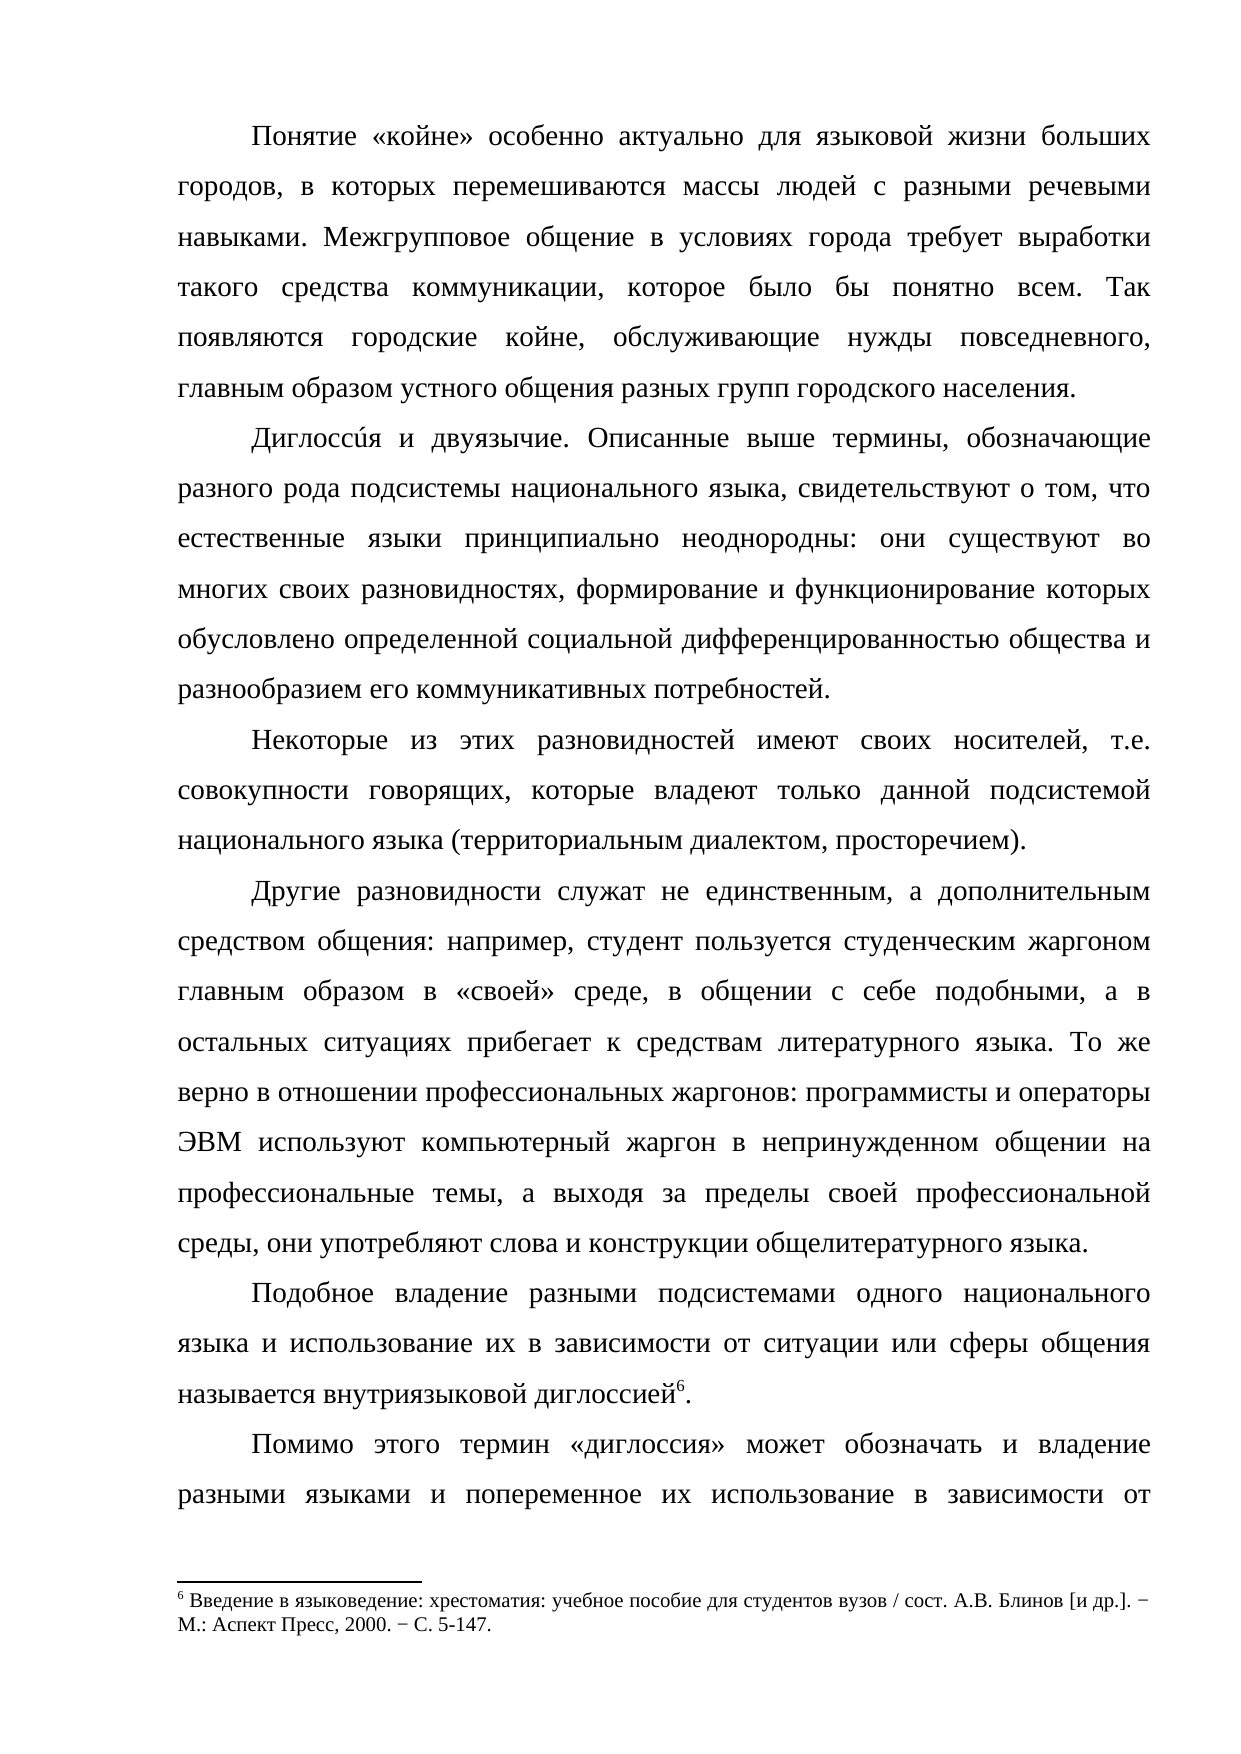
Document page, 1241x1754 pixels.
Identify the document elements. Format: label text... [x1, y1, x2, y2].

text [177, 1426, 1152, 1510]
text Некоторые из этих разновидностей имеют своих носителей, т.е. совокупности говорящих, которые владеют только данной подсистемой национального языка (территориальным диалектом, просторечием). [177, 722, 1152, 856]
text Другие разновидности служат не единственным, а дополнительным средством общения: например, студент пользуется студенческим жаргоном главным образом в «своей» среде, в общении с себе подобными, а в остальных ситуациях прибегает к средствам литературного языка. То же верно в отношении профессиональных жаргонов: программисты и операторы ЭВМ используют компьютерный жаргон в непринужденном общении на профессиональные темы, а выходя за пределы своей профессиональной среды, они употребляют слова и конструкции общелитературного языка. [177, 873, 1152, 1258]
text Подобное владение разными подсистемами одного национального языка и использование их в зависимости от ситуации или сферы общения называется внутриязыковой диглоссией. [177, 1275, 1152, 1409]
text Понятие «койне» особенно актуально для языковой жизни больших городов, в которых перемешиваются массы людей с разными речевыми навыками. Межгрупповое общение в условиях города требует выработки такого средства коммуникации, которое было бы понятно всем. Так появляются городские койне, обслуживающие нужды повседневного, главным образом устного общения разных групп городского населения. [177, 118, 1152, 403]
text Диглоссúя и двуязычие. Описанные выше термины, обозначающие разного рода подсистемы национального языка, свидетельствуют о том, что естественные языки принципиально неоднородны: они существуют во многих своих разновидностях, формирование и функционирование которых обусловлено определенной социальной дифференцированностью общества и разнообразием его коммуникативных потребностей. [177, 420, 1152, 705]
